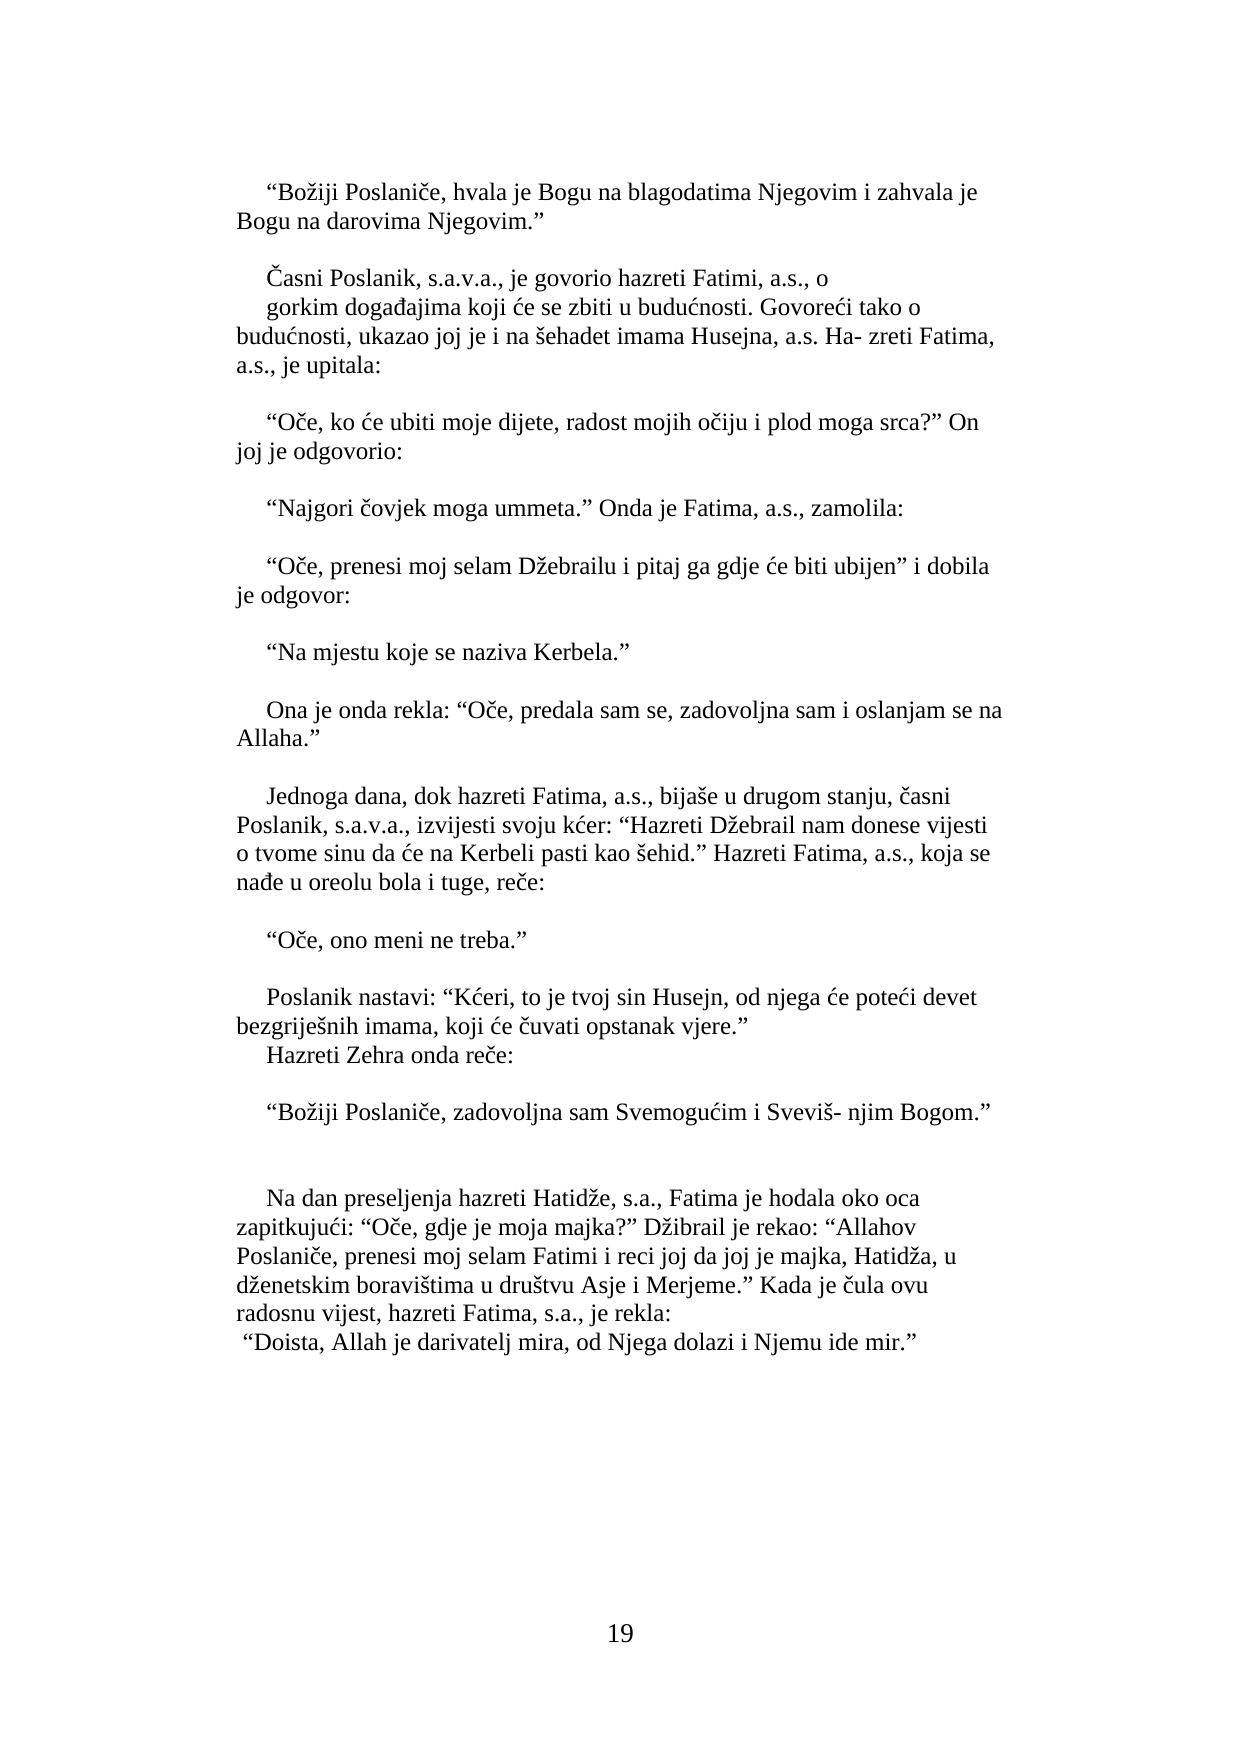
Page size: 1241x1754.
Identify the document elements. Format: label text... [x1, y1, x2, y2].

text Na dan preseljenja hazreti Hatidže, s.a., Fatima je hodala oko oca zapitkujući: “Oče, gdje je moja majka?” Džibrail je rekao: “Allahov Poslaniče, prenesi moj selam Fatimi i reci joj da joj je majka, Hatidža, u dženetskim boravištima u društvu Asje i Merjeme.” Kada je čula ovu radosnu vijest, hazreti Fatima, s.a., je rekla: [236, 1183, 1004, 1327]
text Poslanik nastavi: “Kćeri, to je tvoj sin Husejn, od njega će poteći devet bezgriješnih imama, koji će čuvati opstanak vjere.” [236, 982, 1004, 1040]
text “Oče, prenesi moj selam Džebrailu i pitaj ga gdje će biti ubijen” i dobila je odgovor: [236, 551, 1004, 608]
text “Božiji Poslaniče, zadovoljna sam Svemogućim i Sveviš- njim Bogom.” [236, 1097, 1004, 1126]
text Jednoga dana, dok hazreti Fatima, a.s., bijaše u drugom stanju, časni Poslanik, s.a.v.a., izvijesti svoju kćer: “Hazreti Džebrail nam donese vijesti o tvome sinu da će na Kerbeli pasti kao šehid.” Hazreti Fatima, a.s., koja se nađe u oreolu bola i tuge, reče: [236, 781, 1004, 896]
text Ona je onda rekla: “Oče, predala sam se, zadovoljna sam i oslanjam se na Allaha.” [236, 695, 1004, 752]
text Hazreti Zehra onda reče: [236, 1040, 1004, 1068]
text “Božiji Poslaniče, hvala je Bogu na blagodatima Njegovim i zahvala je Bogu na darovima Njegovim.” [236, 177, 1004, 235]
text gorkim događajima koji će se zbiti u budućnosti. Govoreći tako o budućnosti, ukazao joj je i na šehadet imama Husejna, a.s. Ha- zreti Fatima, a.s., je upitala: [236, 292, 1004, 378]
text “Oče, ono meni ne treba.” [236, 925, 1004, 953]
text “Najgori čovjek moga ummeta.” Onda je Fatima, a.s., zamolila: [236, 493, 1004, 522]
text “Doista, Allah je darivatelj mira, od Njega dolazi i Njemu ide mir.” [236, 1327, 1004, 1356]
text “Na mjestu koje se naziva Kerbela.” [236, 637, 1004, 666]
text “Oče, ko će ubiti moje dijete, radost mojih očiju i plod moga srca?” On joj je odgovorio: [236, 407, 1004, 465]
text Časni Poslanik, s.a.v.a., je govorio hazreti Fatimi, a.s., o [236, 263, 1004, 292]
